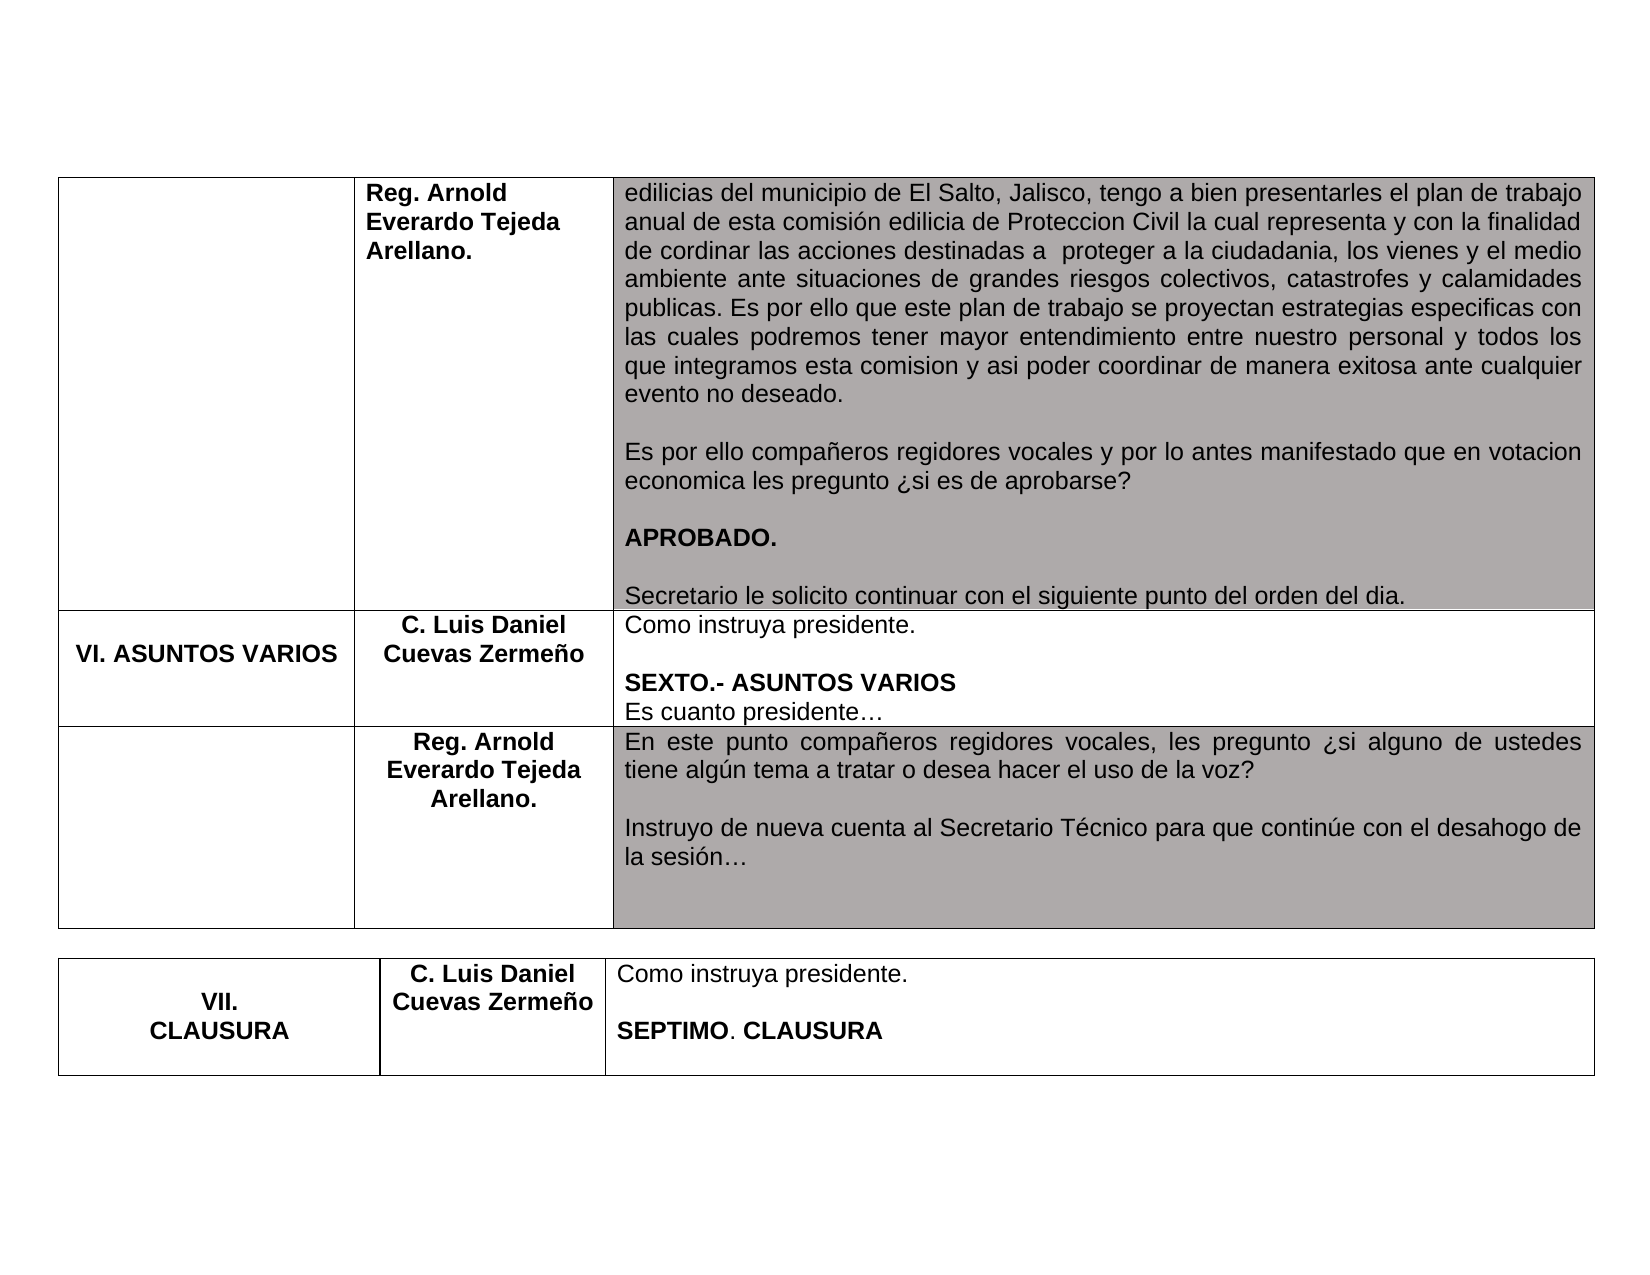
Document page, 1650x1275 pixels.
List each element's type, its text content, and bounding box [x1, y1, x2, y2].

table_cell [59, 727, 354, 928]
table_cell Reg. Arnold Everardo Tejeda Arellano. [355, 727, 613, 928]
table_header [606, 959, 1594, 1075]
table_cell VI. ASUNTOS VARIOS [59, 611, 354, 726]
table_cell C. Luis Daniel Cuevas Zermeño [355, 611, 613, 726]
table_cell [614, 178, 1594, 609]
table_header VII. CLAUSURA [59, 959, 379, 1075]
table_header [381, 959, 605, 1075]
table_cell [355, 178, 613, 609]
table_cell Como instruya presidente. SEXTO.- ASUNTOS VARIOS Es cuanto presidente… [614, 611, 1594, 726]
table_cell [59, 178, 354, 609]
table_cell En este punto compañeros regidores vocales, les pregunto ¿si alguno de ustedes tiene algún tema a tratar o desea hacer el uso de la voz? Instruyo de nueva cuenta al Secretario Técnico para que continúe con el desahogo de la sesión… [614, 727, 1594, 928]
